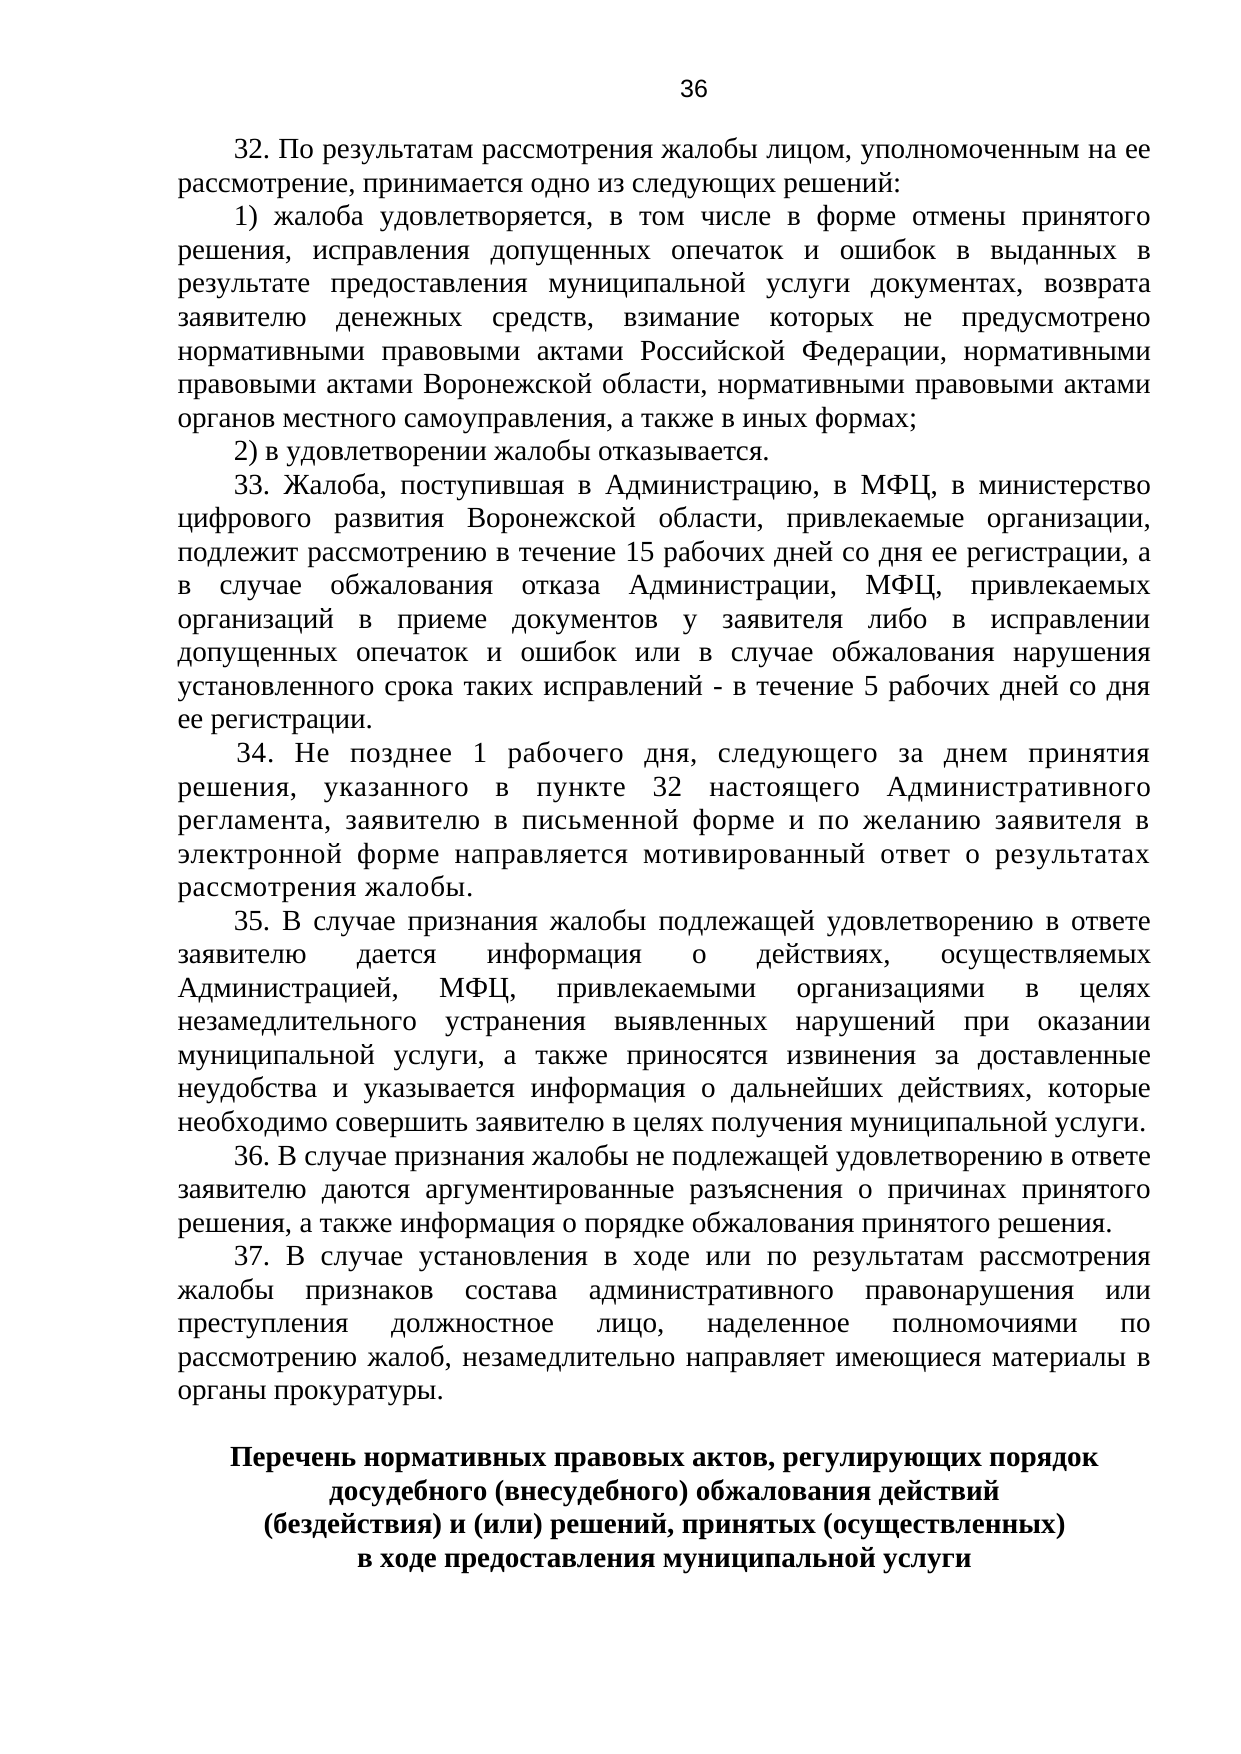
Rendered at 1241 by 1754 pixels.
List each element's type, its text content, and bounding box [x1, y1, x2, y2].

text 34. Не позднее 1 рабочего дня, следующего за днем принятия решения, указанного в пункте 32 настоящего Административного регламента, заявителю в письменной форме и по желанию заявителя в электронной форме направляется мотивированный ответ о результатах рассмотрения жалобы. [177, 735, 1152, 903]
subtitle Перечень нормативных правовых актов, регулирующих порядок [177, 1439, 1152, 1473]
text 32. По результатам рассмотрения жалобы лицом, уполномоченным на ее рассмотрение, принимается одно из следующих решений: [177, 131, 1152, 198]
subtitle досудебного (внесудебного) обжалования действий [177, 1473, 1152, 1507]
text 37. В случае установления в ходе или по результатам рассмотрения жалобы признаков состава административного правонарушения или преступления должностное лицо, наделенное полномочиями по рассмотрению жалоб, незамедлительно направляет имеющиеся материалы в органы прокуратуры. [177, 1238, 1152, 1406]
text 2) в удовлетворении жалобы отказывается. [177, 433, 1152, 467]
subtitle в ходе предоставления муниципальной услуги [177, 1540, 1152, 1574]
text 33. Жалоба, поступившая в Администрацию, в МФЦ, в министерство цифрового развития Воронежской области, привлекаемые организации, подлежит рассмотрению в течение 15 рабочих дней со дня ее регистрации, а в случае обжалования отказа Администрации, МФЦ, привлекаемых организаций в приеме документов у заявителя либо в исправлении допущенных опечаток и ошибок или в случае обжалования нарушения установленного срока таких исправлений - в течение 5 рабочих дней со дня ее регистрации. [177, 467, 1152, 735]
subtitle (бездействия) и (или) решений, принятых (осуществленных) [177, 1507, 1152, 1540]
text 35. В случае признания жалобы подлежащей удовлетворению в ответе заявителю дается информация о действиях, осуществляемых Администрацией, МФЦ, привлекаемыми организациями в целях незамедлительного устранения выявленных нарушений при оказании муниципальной услуги, а также приносятся извинения за доставленные неудобства и указывается информация о дальнейших действиях, которые необходимо совершить заявителю в целях получения муниципальной услуги. [177, 903, 1152, 1138]
text 1) жалоба удовлетворяется, в том числе в форме отмены принятого решения, исправления допущенных опечаток и ошибок в выданных в результате предоставления муниципальной услуги документах, возврата заявителю денежных средств, взимание которых не предусмотрено нормативными правовыми актами Российской Федерации, нормативными правовыми актами Воронежской области, нормативными правовыми актами органов местного самоуправления, а также в иных формах; [177, 198, 1152, 433]
text 36. В случае признания жалобы не подлежащей удовлетворению в ответе заявителю даются аргументированные разъяснения о причинах принятого решения, а также информация о порядке обжалования принятого решения. [177, 1138, 1152, 1238]
